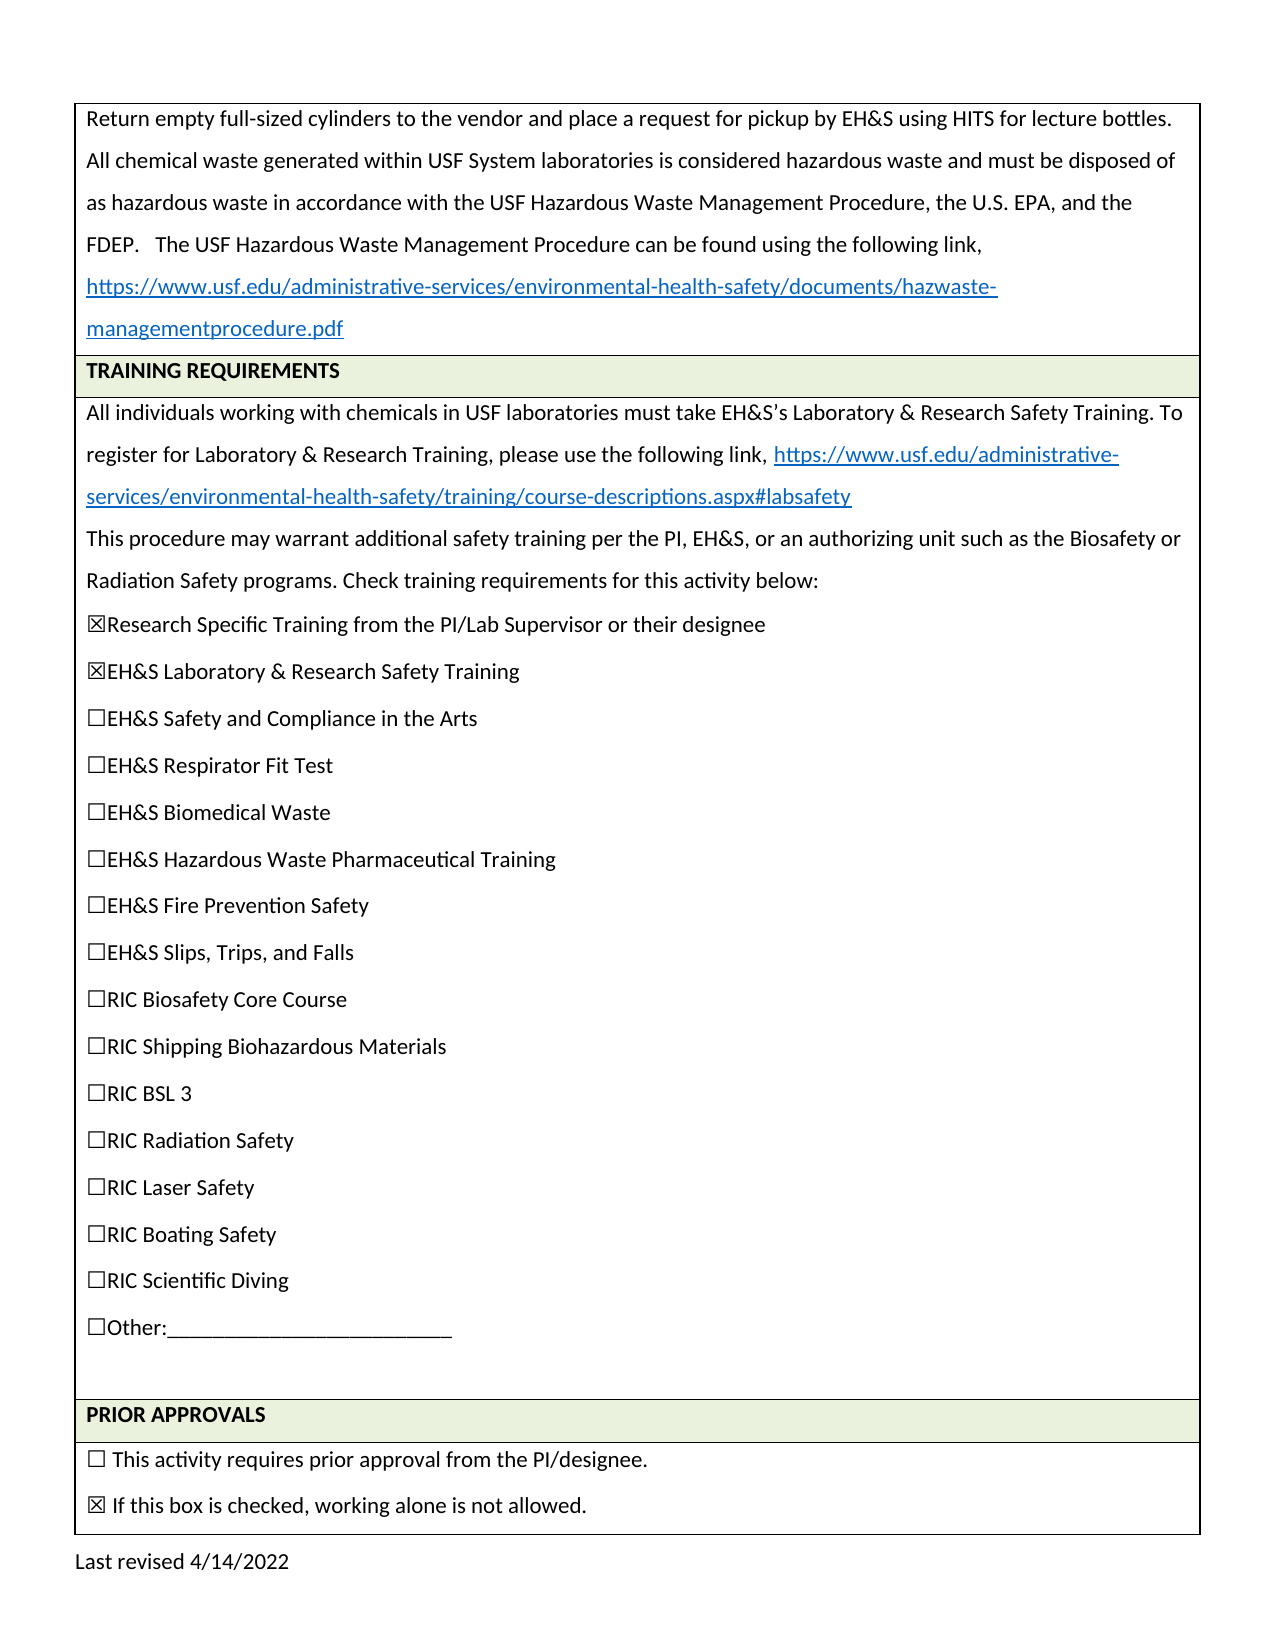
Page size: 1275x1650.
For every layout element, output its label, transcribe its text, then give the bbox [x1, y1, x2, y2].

table_cell TRAINING REQUIREMENTS [76, 356, 1199, 397]
table_cell Return empty full-sized cylinders to the vendor and place a request for pickup by EH&S using HITS for lecture bottles. All chemical waste generated within USF System laboratories is considered hazardous waste and must be disposed of as hazardous waste in accordance with the USF Hazardous Waste Management Procedure, the U.S. EPA, and the FDEP. The USF Hazardous Waste Management Procedure can be found using the following link, https://www.usf.edu/administrative-services/environmental-health-safety/documents/hazwaste-managementprocedure.pdf [76, 104, 1199, 355]
table_cell This activity requires prior approval from the PI/designee. If this box is checked, working alone is not allowed. [76, 1443, 1199, 1534]
table_cell PRIOR APPROVALS [76, 1400, 1199, 1442]
table_cell All individuals working with chemicals in USF laboratories must take EH&S’s Laboratory & Research Safety Training. To register for Laboratory & Research Training, please use the following link, https://www.usf.edu/administrative-services/environmental-health-safety/training/course-descriptions.aspx#labsafety This procedure may warrant additional safety training per the PI, EH&S, or an authorizing unit such as the Biosafety or Radiation Safety programs. Check training requirements for this activity below: Research Specific Training from the PI/Lab Supervisor or their designee EH&S Laboratory & Research Safety Training EH&S Safety and Compliance in the Arts EH&S Respirator Fit Test EH&S Biomedical Waste EH&S Hazardous Waste Pharmaceutical Training EH&S Fire Prevention Safety EH&S Slips, Trips, and Falls RIC Biosafety Core Course RIC Shipping Biohazardous Materials RIC BSL 3 RIC Radiation Safety RIC Laser Safety RIC Boating Safety RIC Scientific Diving Other [76, 398, 1199, 1399]
